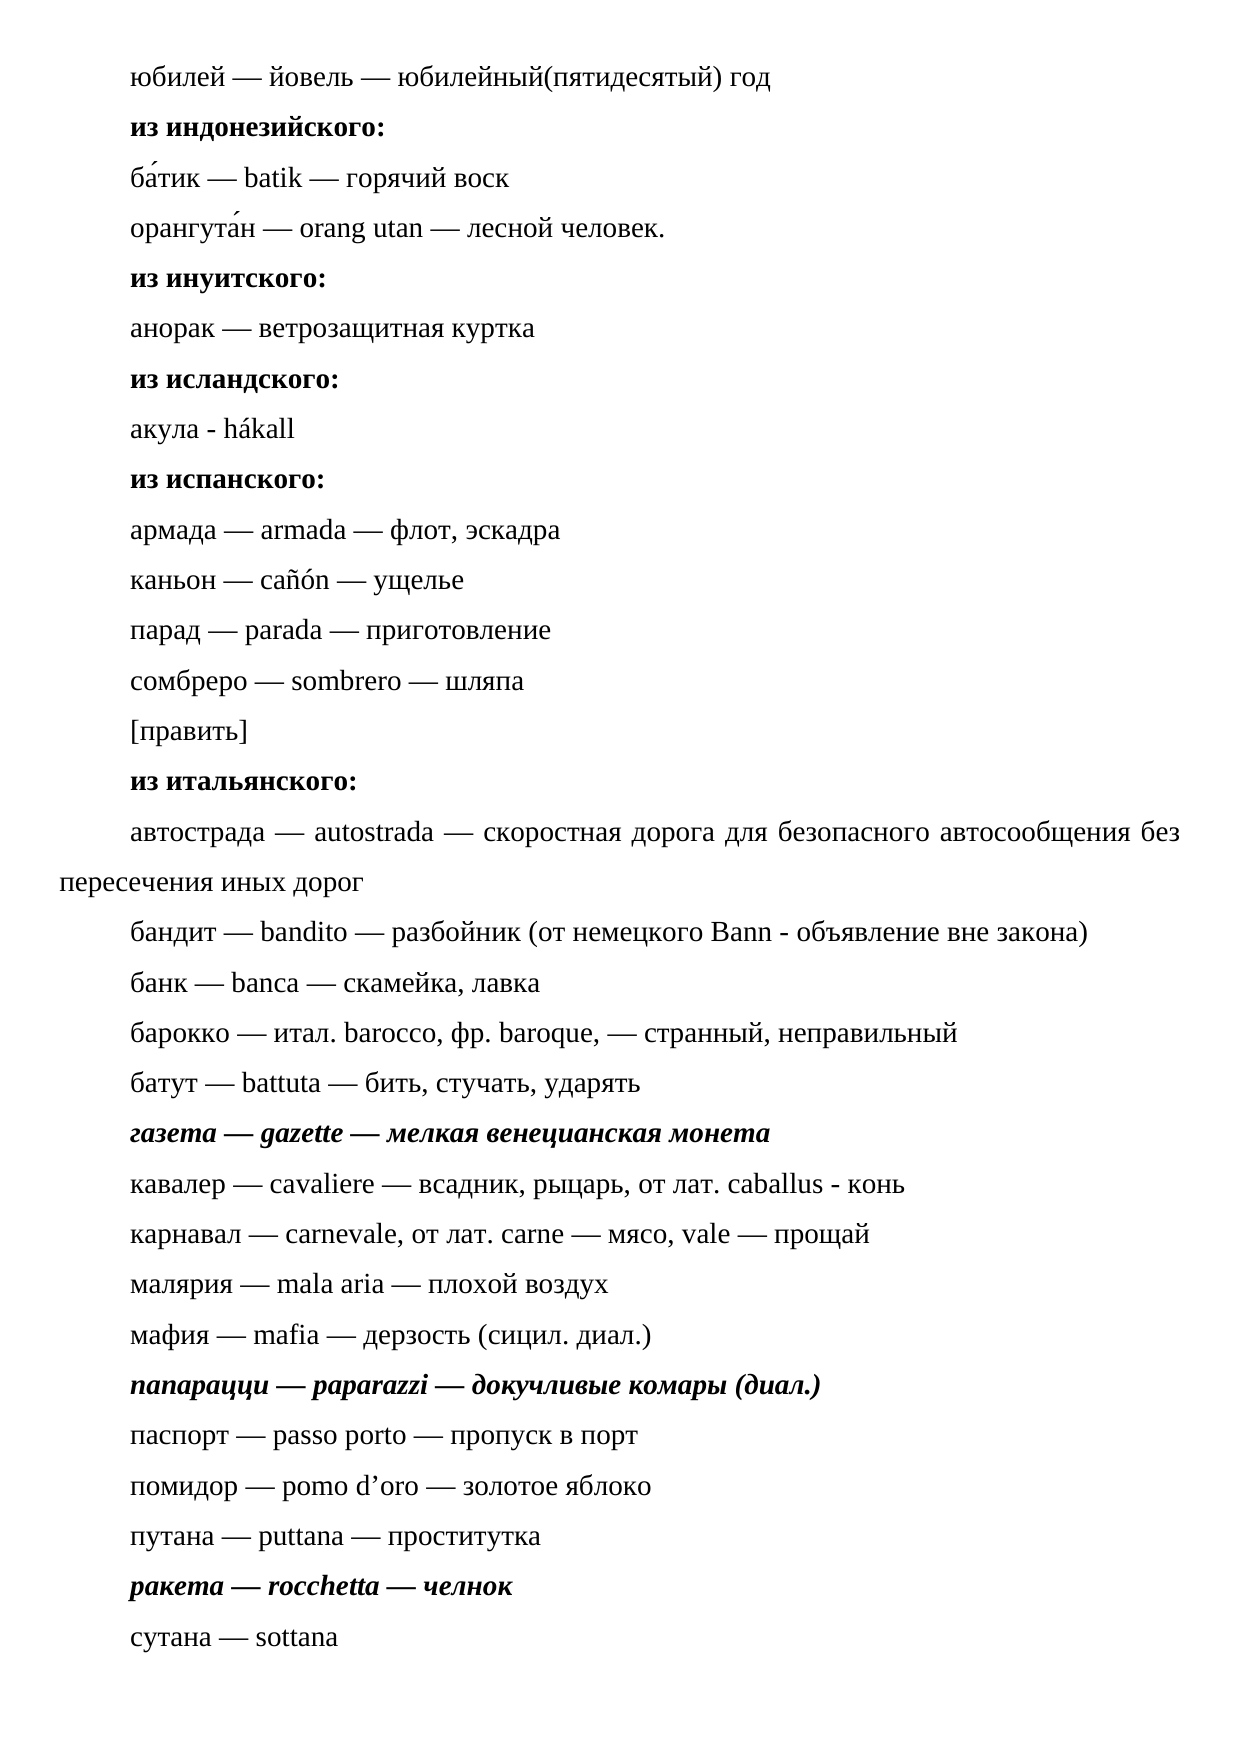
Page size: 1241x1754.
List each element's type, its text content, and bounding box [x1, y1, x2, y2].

text кавалер — cavaliere — всадник, рыцарь, от лат. caballus - конь [59, 1166, 1181, 1199]
text парад — parada — приготовление [59, 612, 1181, 646]
text барокко — итал. barocco, фр. baroque, — странный, неправильный [59, 1015, 1181, 1048]
text [править] [59, 713, 1181, 747]
text батут — battuta — бить, стучать, ударять [59, 1065, 1181, 1099]
text карнавал — carnevale, от лат. carne — мясо, vale — прощай [59, 1216, 1181, 1250]
text ракета — rocchetta — челнок [59, 1568, 1181, 1602]
text юбилей — йовель — юбилейный(пятидесятый) год [59, 59, 1181, 93]
text паспорт — passo porto — пропуск в порт [59, 1417, 1181, 1451]
text анорак — ветрозащитная куртка [59, 311, 1181, 344]
text путана — puttana — проститутка [59, 1518, 1181, 1552]
text из итальянского: [59, 763, 1181, 797]
text сомбреро — sombrero — шляпа [59, 663, 1181, 696]
text газета — gazette — мелкая венецианская монета [59, 1116, 1181, 1149]
text сутана — sottana [59, 1619, 1181, 1652]
text бандит — bandito — разбойник (от немецкого Bann - объявление вне закона) [59, 914, 1181, 948]
text из испанского: [59, 462, 1181, 495]
text ба́тик — batik — горячий воск [59, 160, 1181, 193]
text армада — armada — флот, эскадра [59, 512, 1181, 545]
text мафия — mafia — дерзость (сицил. диал.) [59, 1317, 1181, 1350]
text помидор — pomo d’oro — золотое яблоко [59, 1468, 1181, 1501]
text из индонезийского: [59, 109, 1181, 143]
text из инуитского: [59, 260, 1181, 294]
text папарацци — paparazzi — докучливые комары (диал.) [59, 1367, 1181, 1401]
text из иcландского: [59, 361, 1181, 394]
text банк — banсa — скамейка, лавка [59, 965, 1181, 998]
text малярия — mala aria — плохой воздух [59, 1267, 1181, 1300]
text каньон — cañón — ущелье [59, 562, 1181, 596]
text акула - hákall [59, 411, 1181, 445]
text орангута́н — orang utan — лесной человек. [59, 210, 1181, 243]
text автострада — autostrada — скоростная дорога для безопасного автосообщения без пересечения иных дорог [59, 814, 1181, 898]
